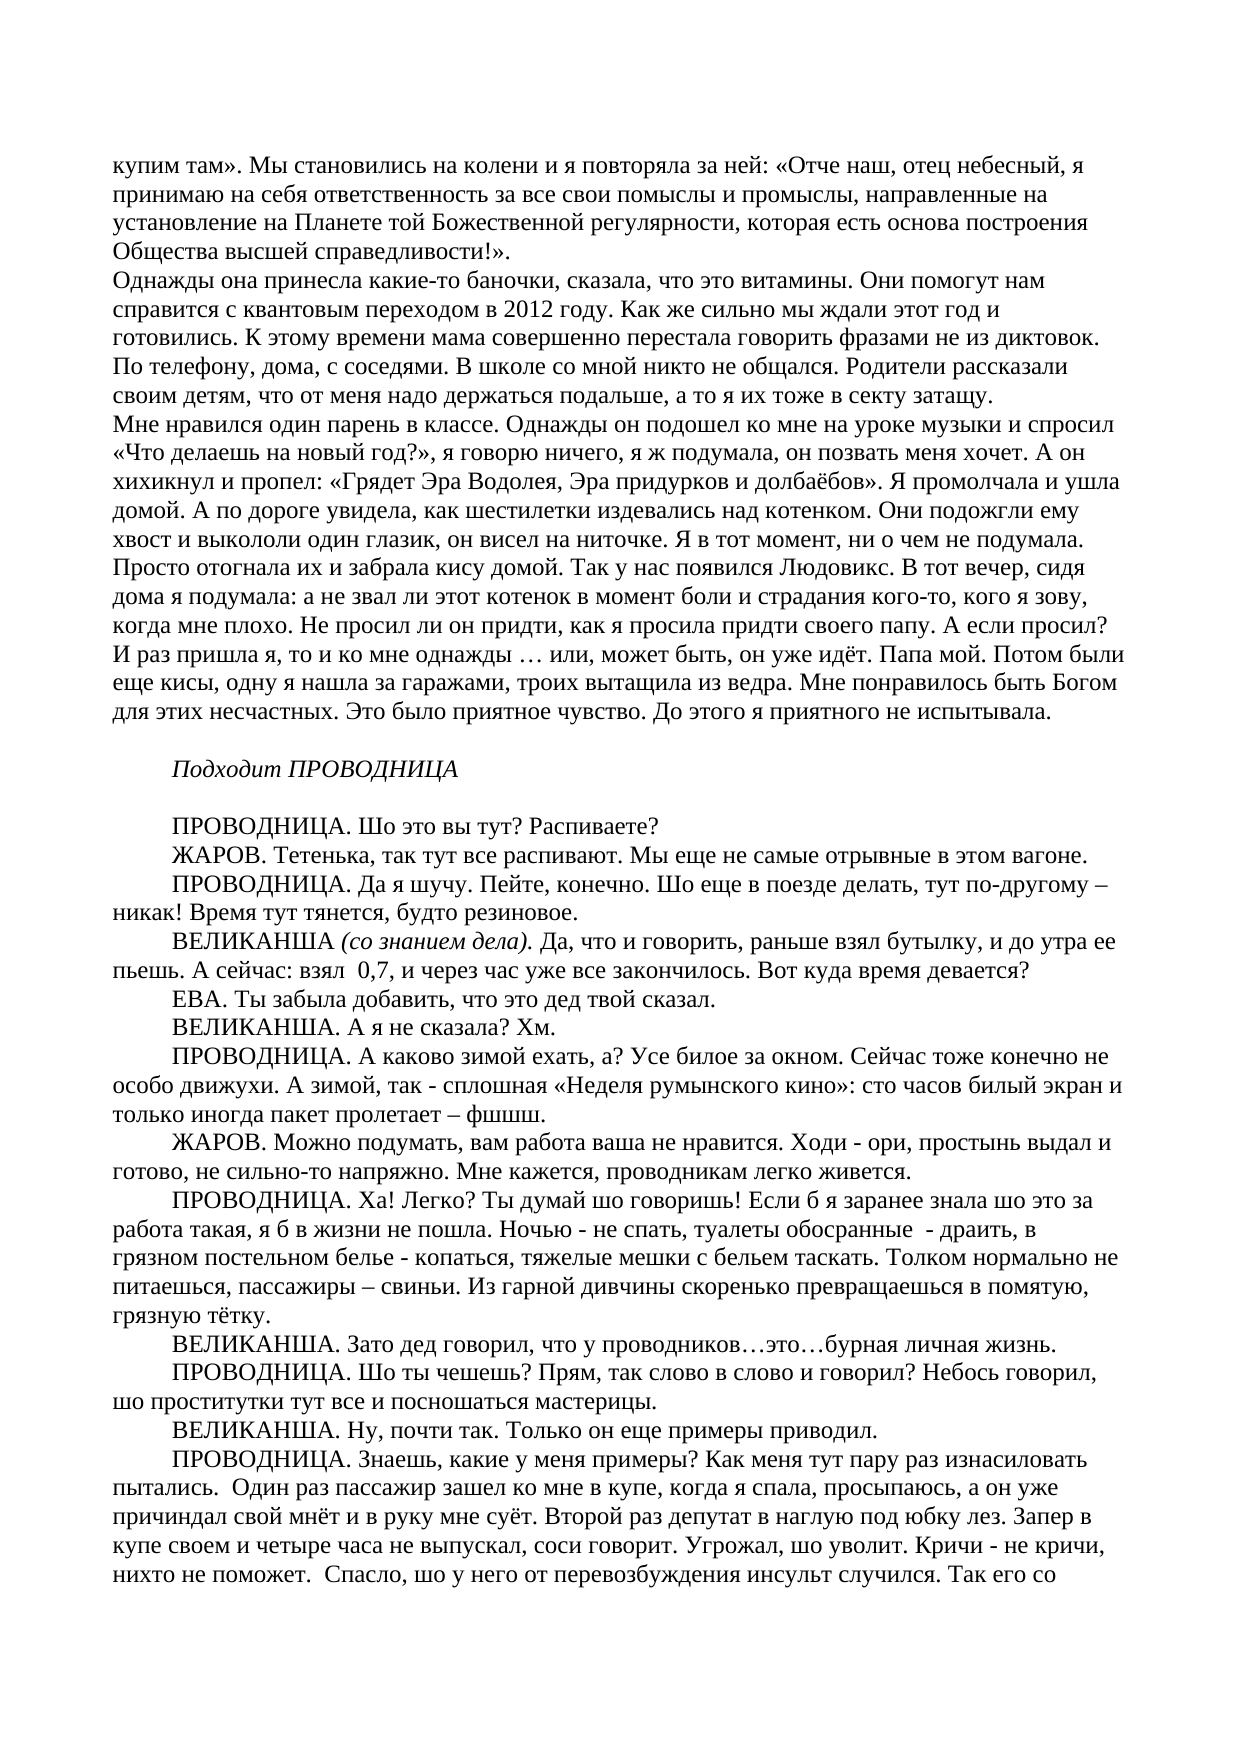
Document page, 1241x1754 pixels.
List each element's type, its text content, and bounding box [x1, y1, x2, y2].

text ВЕЛИКАНША (со знанием дела). Да, что и говорить, раньше взял бутылку, и до утра ее пьешь. А сейчас: взял 0,7, и через час уже все закончилось. Вот куда время девается? [112, 926, 1128, 984]
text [112, 150, 1128, 265]
text ПРОВОДНИЦА. Шо ты чешешь? Прям, так слово в слово и говорил? Небось говорил, шо проститутки тут все и посношаться мастерицы. [112, 1357, 1128, 1415]
text Подходит ПРОВОДНИЦА [112, 754, 1128, 782]
text ПРОВОДНИЦА. А каково зимой ехать, а? Усе билое за окном. Сейчас тоже конечно не особо движухи. А зимой, так - сплошная «Неделя румынского кино»: сто часов билый экран и только иногда пакет пролетает – фшшш. [112, 1041, 1128, 1127]
text ВЕЛИКАНША. Ну, почти так. Только он еще примеры приводил. [112, 1415, 1128, 1444]
text Однажды она принесла какие-то баночки, сказала, что это витамины. Они помогут нам справится с квантовым переходом в 2012 году. Как же сильно мы ждали этот год и готовились. К этому времени мама совершенно перестала говорить фразами не из диктовок. По телефону, дома, с соседями. В школе со мной никто не общался. Родители рассказали своим детям, что от меня надо держаться подальше, а то я их тоже в секту затащу. [112, 265, 1128, 409]
text ВЕЛИКАНША. А я не сказала? Хм. [112, 1012, 1128, 1041]
text ПРОВОДНИЦА. Ха! Легко? Ты думай шо говоришь! Если б я заранее знала шо это за работа такая, я б в жизни не пошла. Ночью - не спать, туалеты обосранные - драить, в грязном постельном белье - копаться, тяжелые мешки с бельем таскать. Толком нормально не питаешься, пассажиры – свиньи. Из гарной дивчины скоренько превращаешься в помятую, грязную тётку. [112, 1185, 1128, 1329]
text ПРОВОДНИЦА. Шо это вы тут? Распиваете? [112, 811, 1128, 840]
text ПРОВОДНИЦА. Да я шучу. Пейте, конечно. Шо еще в поезде делать, тут по-другому – никак! Время тут тянется, будто резиновое. [112, 869, 1128, 926]
text ЖАРОВ. Можно подумать, вам работа ваша не нравится. Ходи - ори, простынь выдал и готово, не сильно-то напряжно. Мне кажется, проводникам легко живется. [112, 1127, 1128, 1185]
text ЕВА. Ты забыла добавить, что это дед твой сказал. [112, 984, 1128, 1012]
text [112, 1444, 1128, 1587]
text Мне нравился один парень в классе. Однажды он подошел ко мне на уроке музыки и спросил «Что делаешь на новый год?», я говорю ничего, я ж подумала, он позвать меня хочет. А он хихикнул и пропел: «Грядет Эра Водолея, Эра придурков и долбаёбов». Я промолчала и ушла домой. А по дороге увидела, как шестилетки издевались над котенком. Они подожгли ему хвост и выкололи один глазик, он висел на ниточке. Я в тот момент, ни о чем не подумала. Просто отогнала их и забрала кису домой. Так у нас появился Людовикс. В тот вечер, сидя дома я подумала: а не звал ли этот котенок в момент боли и страдания кого-то, кого я зову, когда мне плохо. Не просил ли он придти, как я просила придти своего папу. А если просил? И раз пришла я, то и ко мне однажды … или, может быть, он уже идёт. Папа мой. Потом были еще кисы, одну я нашла за гаражами, троих вытащила из ведра. Мне понравилось быть Богом для этих несчастных. Это было приятное чувство. До этого я приятного не испытывала. [112, 409, 1128, 725]
text ВЕЛИКАНША. Зато дед говорил, что у проводников…это…бурная личная жизнь. [112, 1329, 1128, 1357]
text ЖАРОВ. Тетенька, так тут все распивают. Мы еще не самые отрывные в этом вагоне. [112, 840, 1128, 869]
